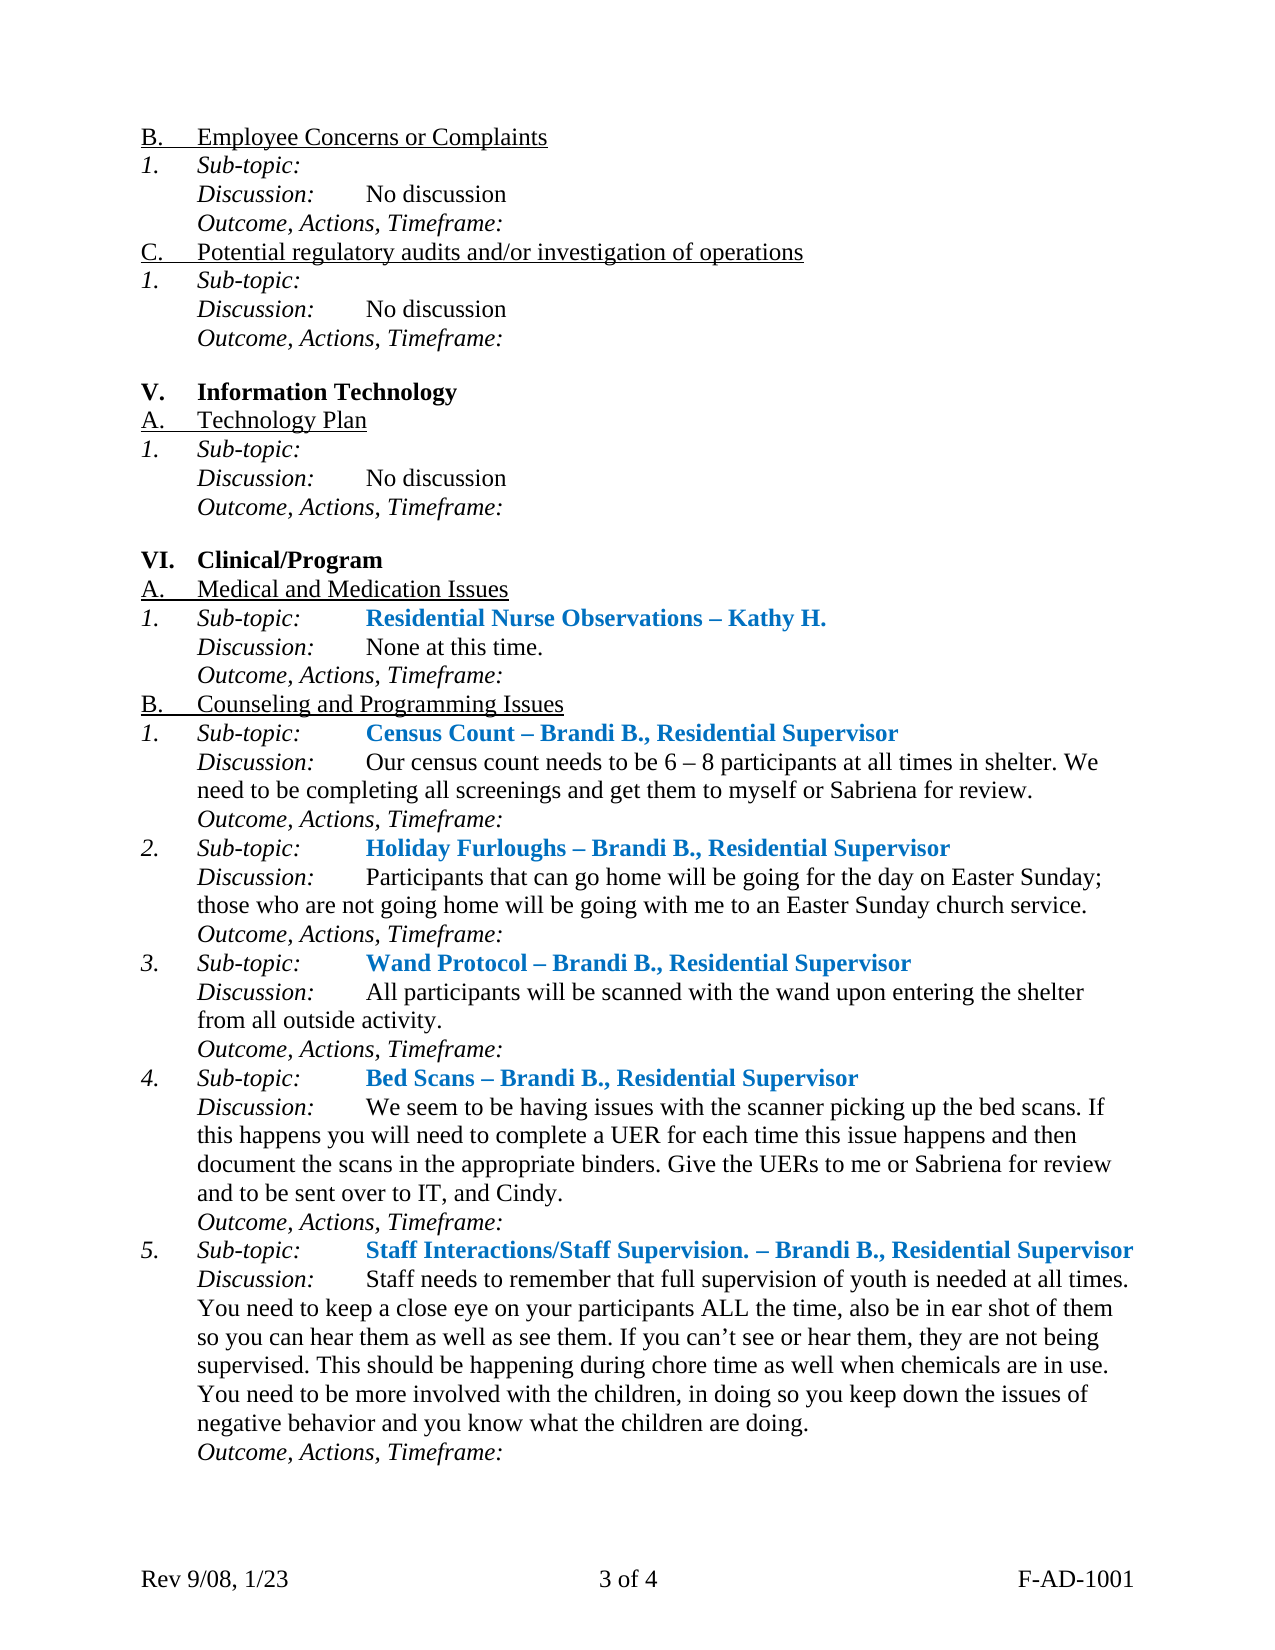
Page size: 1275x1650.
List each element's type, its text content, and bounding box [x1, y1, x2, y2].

text Discussion: Our census count needs to be 6 – 8 participants at all times in shelter. We need to be completing all screenings and get them to myself or Sabriena for review. [141, 747, 1134, 804]
text 1. Sub-topic: Census Count – Brandi B., Residential Supervisor [141, 718, 1134, 747]
text 3. Sub-topic: Wand Protocol – Brandi B., Residential Supervisor [141, 948, 1134, 977]
text A. Technology Plan [141, 406, 1134, 434]
text 2. Sub-topic: Holiday Furloughs – Brandi B., Residential Supervisor [141, 833, 1134, 862]
text Discussion: We seem to be having issues with the scanner picking up the bed scans. If this happens you will need to complete a UER for each time this issue happens and then document the scans in the appropriate binders. Give the UERs to me or Sabriena for review and to be sent over to IT, and Cindy. [141, 1092, 1134, 1207]
text 1. Sub-topic: [141, 266, 1134, 294]
text Discussion: Participants that can go home will be going for the day on Easter Sunday; those who are not going home will be going with me to an Easter Sunday church service. [141, 862, 1134, 919]
text Outcome, Actions, Timeframe: [141, 323, 1134, 352]
text B. Employee Concerns or Complaints [141, 122, 1134, 151]
text Discussion: None at this time. [141, 632, 1134, 661]
text 4. Sub-topic: Bed Scans – Brandi B., Residential Supervisor [141, 1063, 1134, 1092]
text Discussion: No discussion [141, 179, 1134, 208]
text Outcome, Actions, Timeframe: [141, 804, 1134, 833]
text 1. Sub-topic: Residential Nurse Observations – Kathy H. [141, 603, 1134, 632]
text Outcome, Actions, Timeframe: [141, 492, 1134, 521]
text Outcome, Actions, Timeframe: [141, 661, 1134, 689]
text Outcome, Actions, Timeframe: [141, 919, 1134, 948]
text Outcome, Actions, Timeframe: [141, 1437, 1134, 1466]
text B. Counseling and Programming Issues [141, 689, 1134, 718]
text Outcome, Actions, Timeframe: [141, 1034, 1134, 1063]
text Discussion: No discussion [141, 463, 1134, 492]
text Discussion: Staff needs to remember that full supervision of youth is needed at all times. You need to keep a close eye on your participants ALL the time, also be in ear shot of them so you can hear them as well as see them. If you can’t see or hear them, they are not being supervised. This should be happening during chore time as well when chemicals are in use. You need to be more involved with the children, in doing so you keep down the issues of negative behavior and you know what the children are doing. [141, 1264, 1134, 1437]
text Outcome, Actions, Timeframe: [141, 208, 1134, 237]
text Discussion: All participants will be scanned with the wand upon entering the shelter from all outside activity. [141, 977, 1134, 1034]
text Outcome, Actions, Timeframe: [141, 1207, 1134, 1236]
text 1. Sub-topic: [141, 151, 1134, 179]
text 1. Sub-topic: [141, 434, 1134, 463]
text 5. Sub-topic: Staff Interactions/Staff Supervision. – Brandi B., Residential Supervisor [141, 1236, 1134, 1264]
text C. Potential regulatory audits and/or investigation of operations [141, 237, 1134, 266]
subtitle V. Information Technology [141, 377, 1134, 406]
text Discussion: No discussion [141, 294, 1134, 323]
subtitle VI. Clinical/Program [141, 546, 1134, 574]
text A. Medical and Medication Issues [141, 574, 1134, 603]
